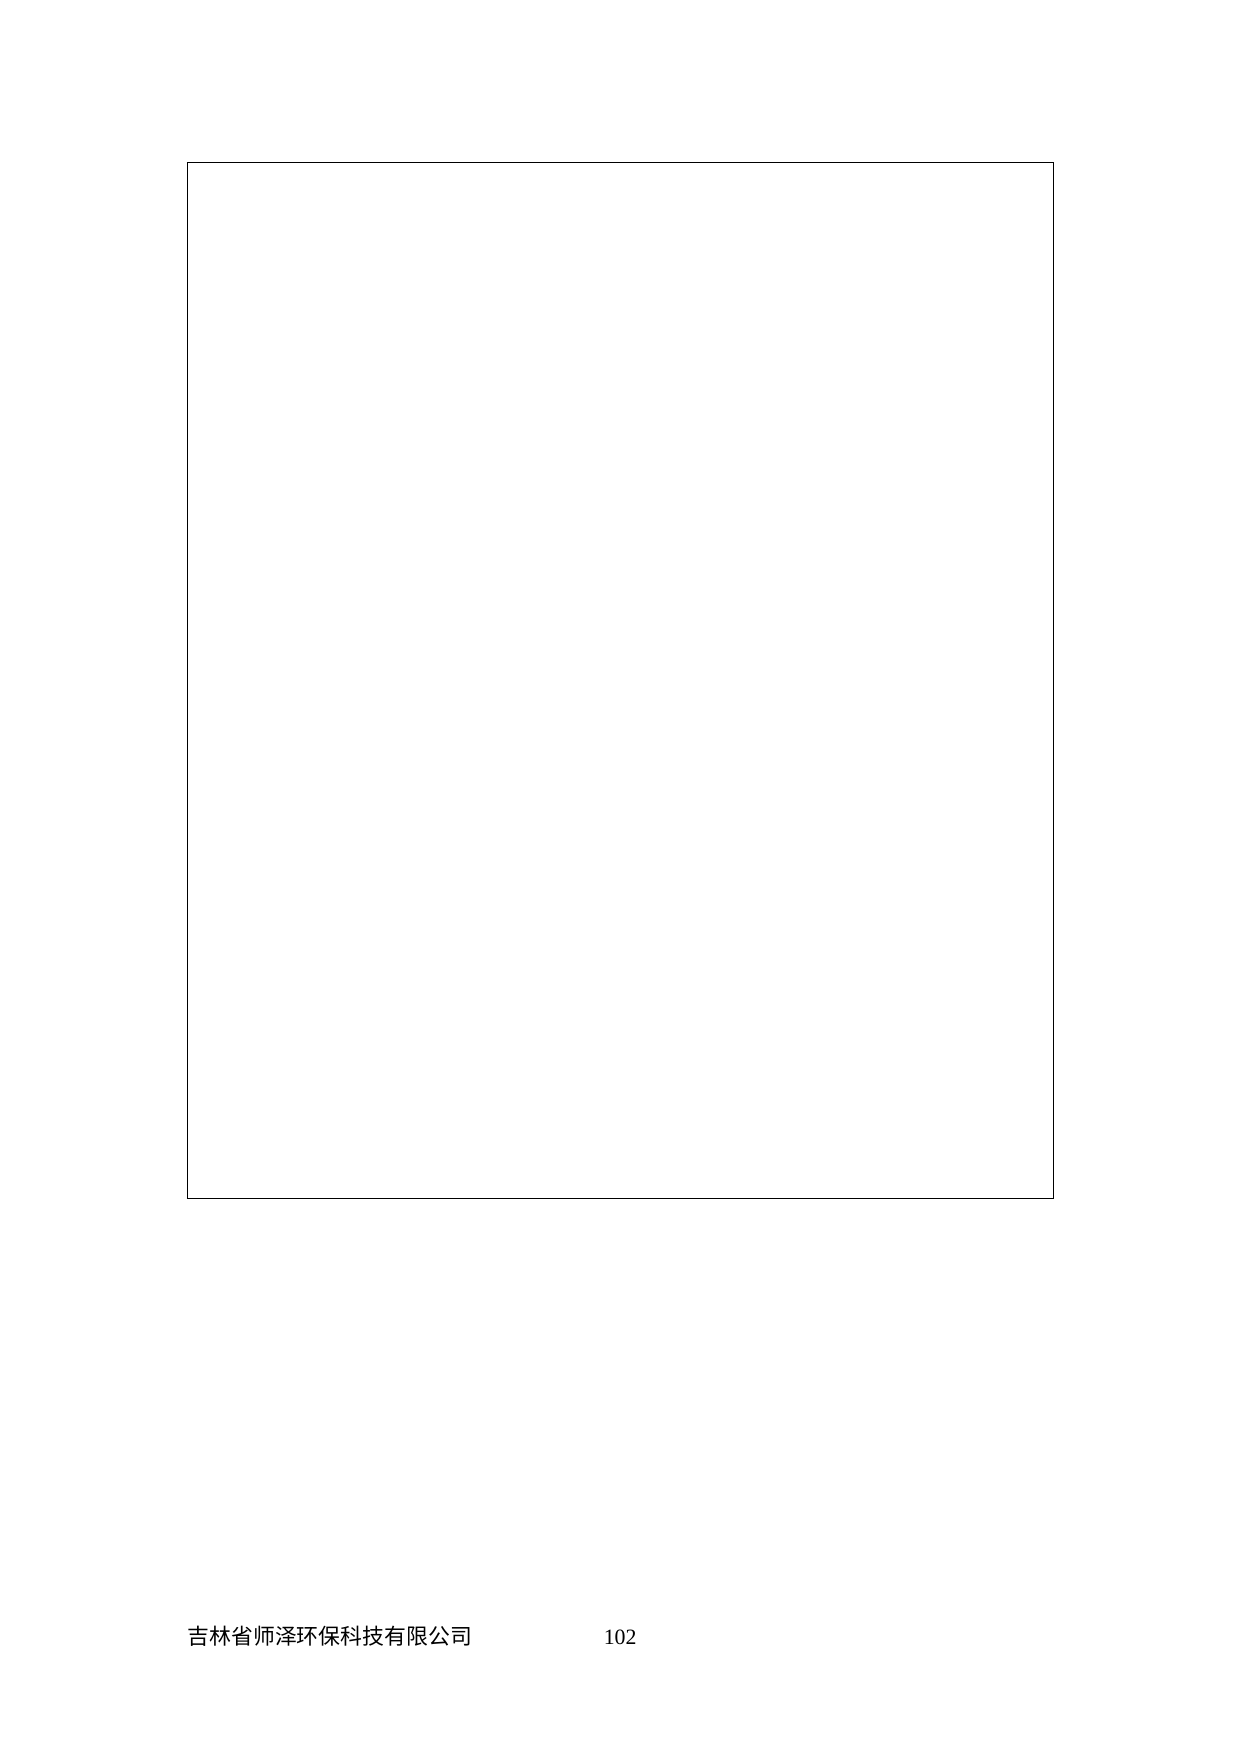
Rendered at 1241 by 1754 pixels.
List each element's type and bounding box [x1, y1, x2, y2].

table_header [188, 163, 1053, 1198]
